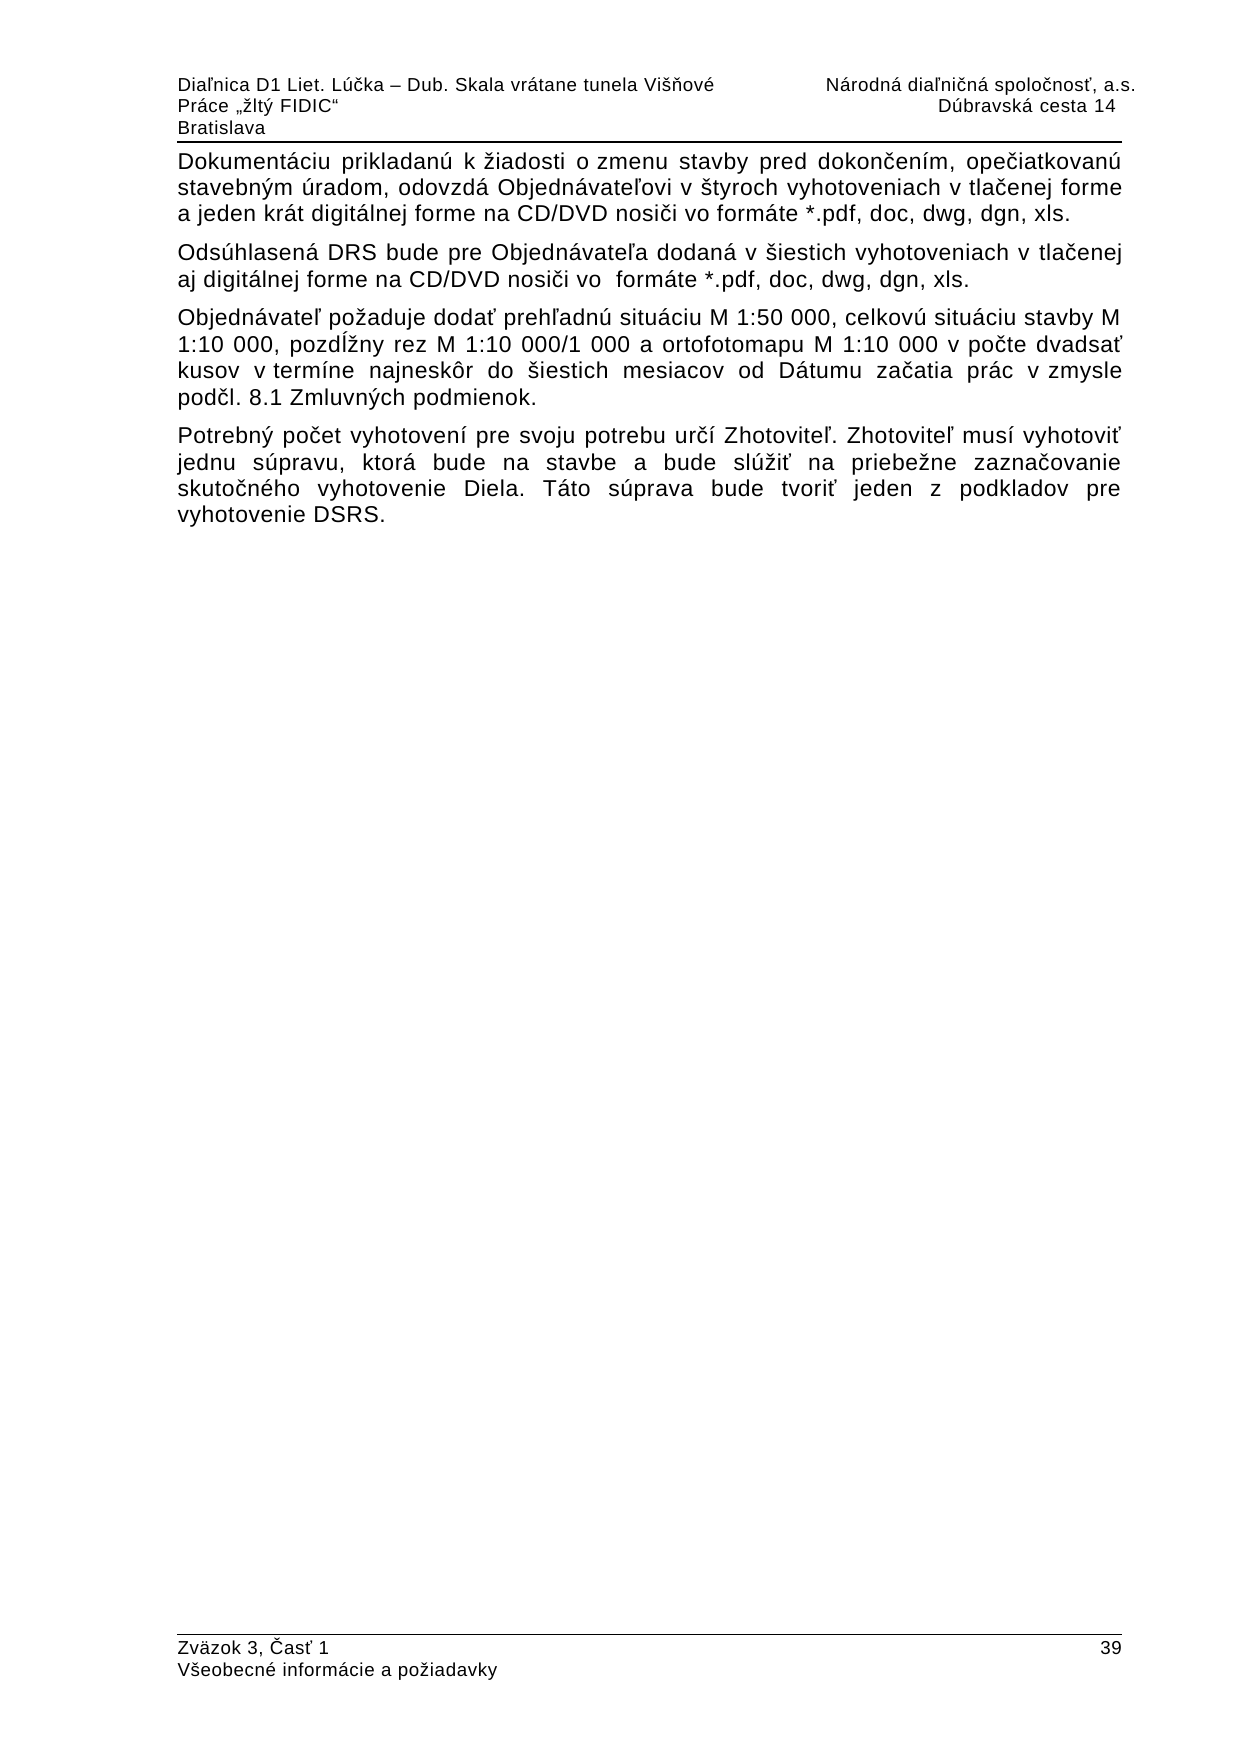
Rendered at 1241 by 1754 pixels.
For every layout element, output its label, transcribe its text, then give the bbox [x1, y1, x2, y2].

text Potrebný počet vyhotovení pre svoju potrebu určí Zhotoviteľ. Zhotoviteľ musí vyhotoviť jednu súpravu, ktorá bude na stavbe a bude slúžiť na priebežne zaznačovanie skutočného vyhotovenie Diela. Táto súprava bude tvoriť jeden z podkladov pre vyhotovenie DSRS. [177, 422, 1122, 528]
text Objednávateľ požaduje dodať prehľadnú situáciu M 1:50 000, celkovú situáciu stavby M 1:10 000, pozdĺžny rez M 1:10 000/1 000 a ortofotomapu M 1:10 000 v počte dvadsať kusov v termíne najneskôr do šiestich mesiacov od Dátumu začatia prác v zmysle podčl. 8.1 Zmluvných podmienok. [177, 304, 1122, 410]
text Odsúhlasená DRS bude pre Objednávateľa dodaná v šiestich vyhotoveniach v tlačenej aj digitálnej forme na CD/DVD nosiči vo formáte *.pdf, doc, dwg, dgn, xls. [177, 239, 1122, 292]
text Dokumentáciu prikladanú k žiadosti o zmenu stavby pred dokončením, opečiatkovanú stavebným úradom, odovzdá Objednávateľovi v štyroch vyhotoveniach v tlačenej forme a jeden krát digitálnej forme na CD/DVD nosiči vo formáte *.pdf, doc, dwg, dgn, xls. [177, 148, 1122, 227]
